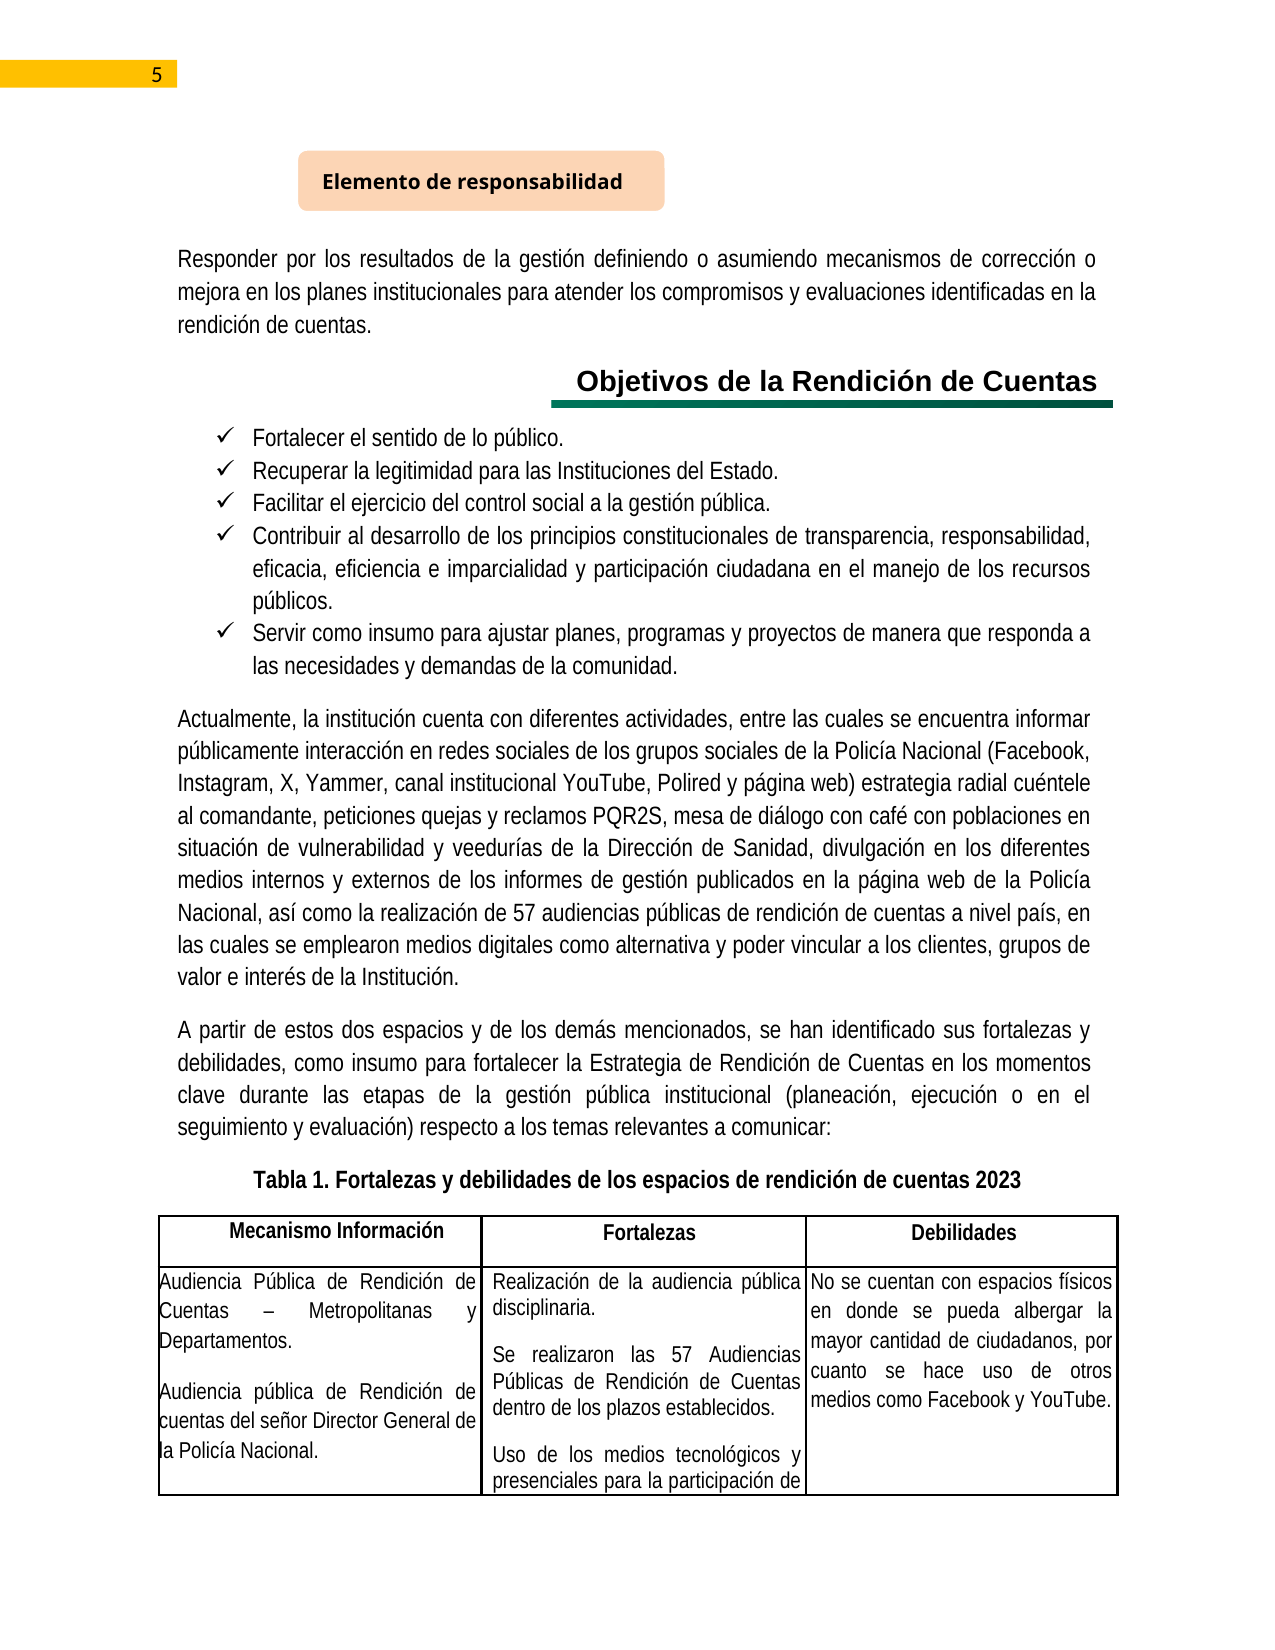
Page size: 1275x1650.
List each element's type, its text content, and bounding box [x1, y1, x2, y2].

text Responder por los resultados de la gestión definiendo o asumiendo mecanismos de corrección o mejora en los planes institucionales para atender los compromisos y evaluaciones identificadas en la rendición de cuentas. [177, 244, 1098, 339]
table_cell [492, 1268, 805, 1494]
list Facilitar el ejercicio del control social a la gestión pública. [215, 488, 1093, 517]
table_header Debilidades [810, 1217, 1116, 1266]
text A partir de estos dos espacios y de los demás mencionados, se han identificado sus fortalezas y debilidades, como insumo para fortalecer la Estrategia de Rendición de Cuentas en los momentos clave durante las etapas de la gestión pública institucional (planeación, ejecución o en el seguimiento y evaluación) respecto a los temas relevantes a comunicar: [177, 1015, 1093, 1141]
list Servir como insumo para ajustar planes, programas y proyectos de manera que responda a las necesidades y demandas de la comunidad. [215, 618, 1093, 679]
list Contribuir al desarrollo de los principios constitucionales de transparencia, responsabilidad, eficacia, eficiencia e imparcialidad y participación ciudadana en el manejo de los recursos públicos. [215, 521, 1093, 614]
list Recuperar la legitimidad para las Instituciones del Estado. [215, 456, 1093, 485]
text Objetivos de la Rendición de Cuentas [177, 364, 1098, 397]
list Fortalecer el sentido de lo público. [215, 423, 1093, 452]
table_header Mecanismo Información [160, 1217, 480, 1266]
table_header Fortalezas [492, 1217, 805, 1266]
table_header [483, 1217, 492, 1266]
table_cell [483, 1268, 492, 1494]
text Actualmente, la institución cuenta con diferentes actividades, entre las cuales se encuentra informar públicamente interacción en redes sociales de los grupos sociales de la Policía Nacional (Facebook, Instagram, X, Yammer, canal institucional YouTube, Polired y página web) estrategia radial cuéntele al comandante, peticiones quejas y reclamos PQR2S, mesa de diálogo con café con poblaciones en situación de vulnerabilidad y veedurías de la Dirección de Sanidad, divulgación en los diferentes medios internos y externos de los informes de gestión publicados en la página web de la Policía Nacional, así como la realización de 57 audiencias públicas de rendición de cuentas a nivel país, en las cuales se emplearon medios digitales como alternativa y poder vincular a los clientes, grupos de valor e interés de la Institución. [177, 704, 1093, 991]
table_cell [810, 1268, 1116, 1494]
text Tabla 1. Fortalezas y debilidades de los espacios de rendición de cuentas 2023 [177, 1165, 1098, 1194]
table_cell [160, 1268, 480, 1494]
